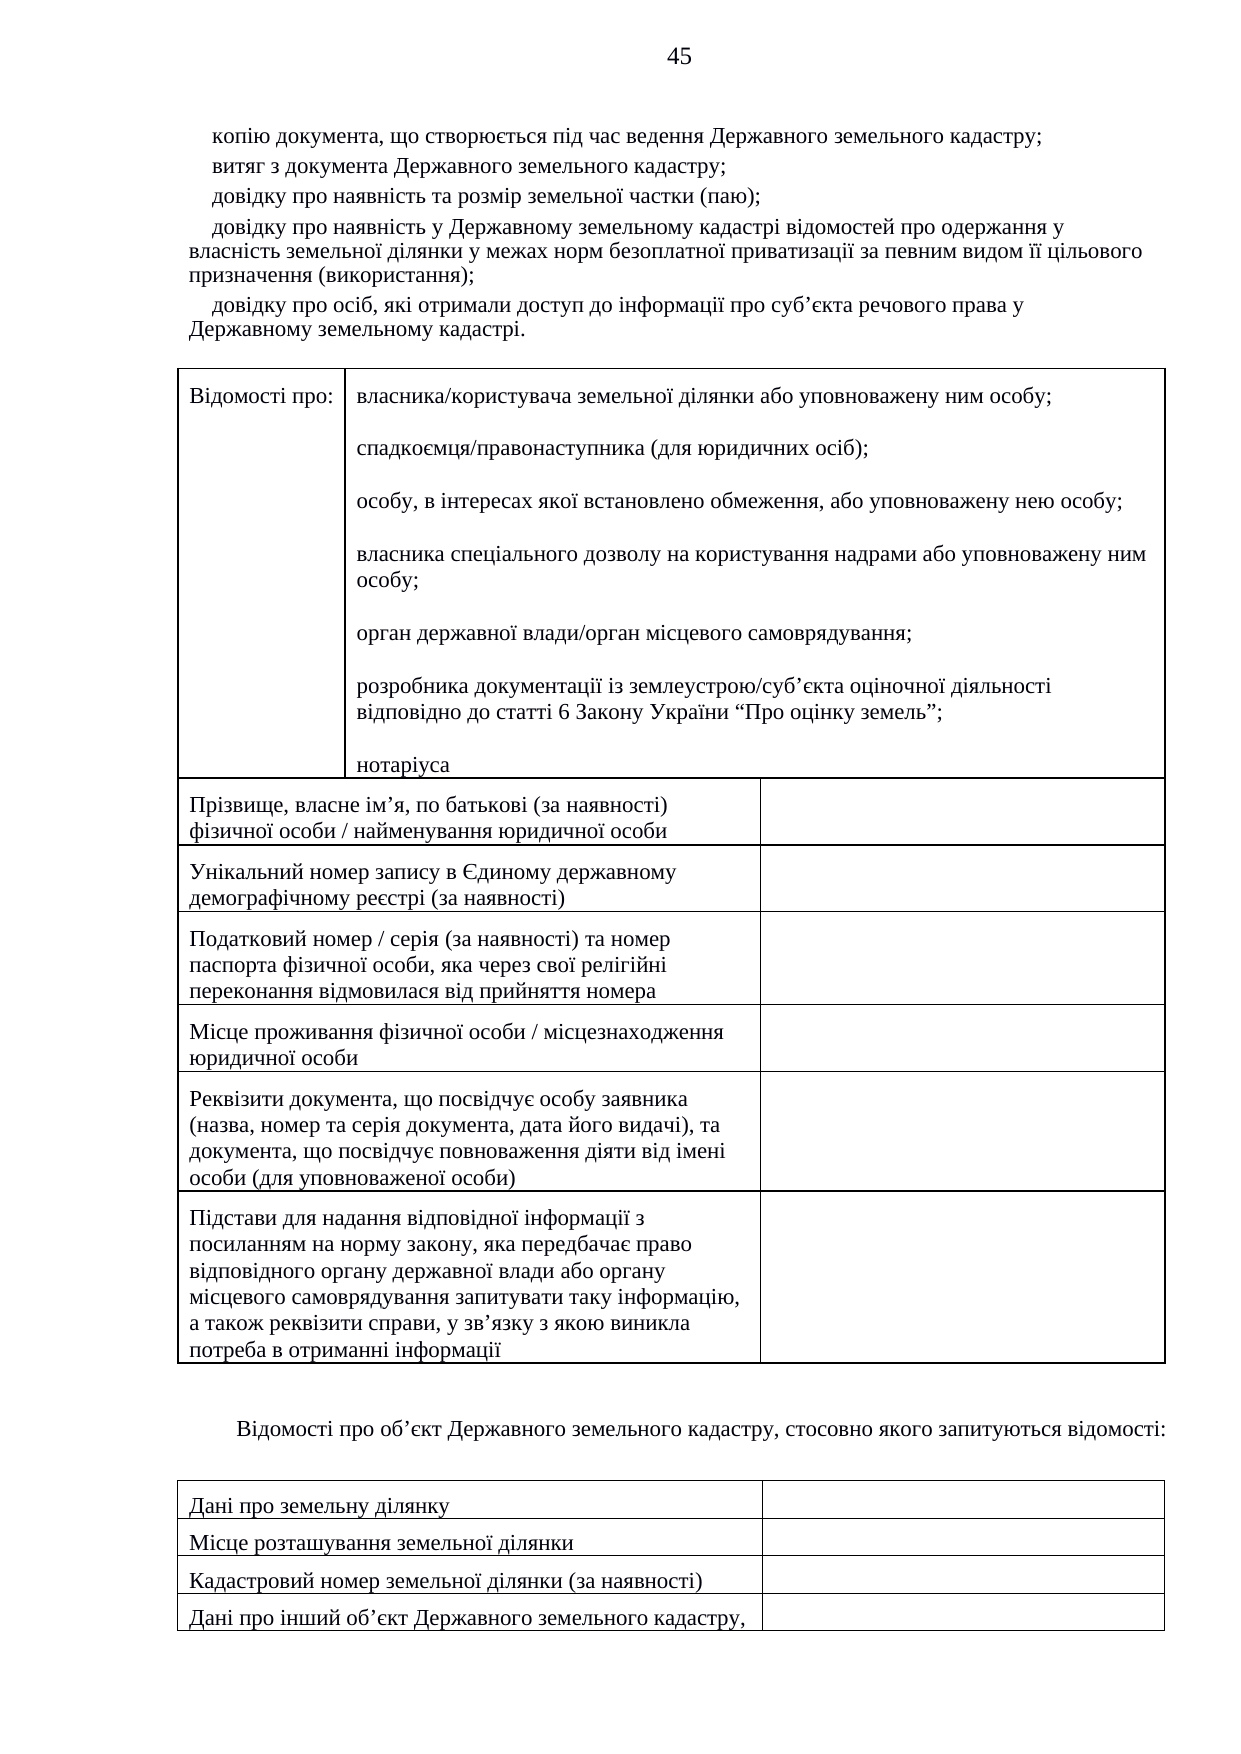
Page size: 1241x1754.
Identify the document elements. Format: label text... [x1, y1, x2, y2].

table_cell [763, 1594, 1164, 1630]
table_cell Податковий номер / серія (за наявності) та номер паспорта фізичної особи, яка через свої релігійні переконання відмовилася від прийняття номера [179, 912, 760, 1004]
table_cell Прізвище, власне ім’я, по батькові (за наявності) фізичної особи / найменування юридичної особи [179, 779, 760, 844]
table_header Відомості про: [179, 369, 344, 777]
table_cell Кадастровий номер земельної ділянки (за наявності) [178, 1556, 762, 1593]
table_cell Унікальний номер запису в Єдиному державному демографічному реєстрі (за наявності) [179, 846, 760, 911]
table_header Дані про земельну ділянку [178, 1481, 762, 1518]
table_cell Підстави для надання відповідної інформації з посиланням на норму закону, яка передбачає право відповідного органу державної влади або органу місцевого самоврядування запитувати таку інформацію, а також реквізити справи, у зв’язку з якою виникла потреба в отриманні інформації [179, 1192, 760, 1362]
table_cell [177, 118, 1164, 341]
table_header [763, 1481, 1164, 1518]
table_header власника/користувача земельної ділянки або уповноважену ним особу; спадкоємця/правонаступника (для юридичних осіб); особу, в інтересах якої встановлено обмеження, або уповноважену нею особу; власника спеціального дозволу на користування надрами або уповноважену ним особу; орган державної влади/орган місцевого самоврядування; розробника документації із землеустрою/суб’єкта оціночної діяльності відповідно до статті 6 Закону України “Про оцінку земель”; нотаріуса [346, 369, 1164, 777]
table_cell Місце розташування земельної ділянки [178, 1519, 762, 1555]
table_cell Місце проживання фізичної особи / місцезнаходження юридичної особи [179, 1005, 760, 1071]
table_cell [763, 1519, 1164, 1555]
table_cell [761, 1192, 1164, 1362]
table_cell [178, 1594, 762, 1630]
table_cell [761, 912, 1164, 1004]
table_cell [761, 1072, 1164, 1190]
table_cell [761, 1005, 1164, 1071]
table_cell [761, 846, 1164, 911]
table_cell [763, 1556, 1164, 1593]
table_cell [761, 779, 1164, 844]
text Відомості про об’єкт Державного земельного кадастру, стосовно якого запитуються відомості: [177, 1415, 1181, 1441]
table_cell Реквізити документа, що посвідчує особу заявника (назва, номер та серія документа, дата його видачі), та документа, що посвідчує повноваження діяти від імені особи (для уповноваженої особи) [179, 1072, 760, 1190]
